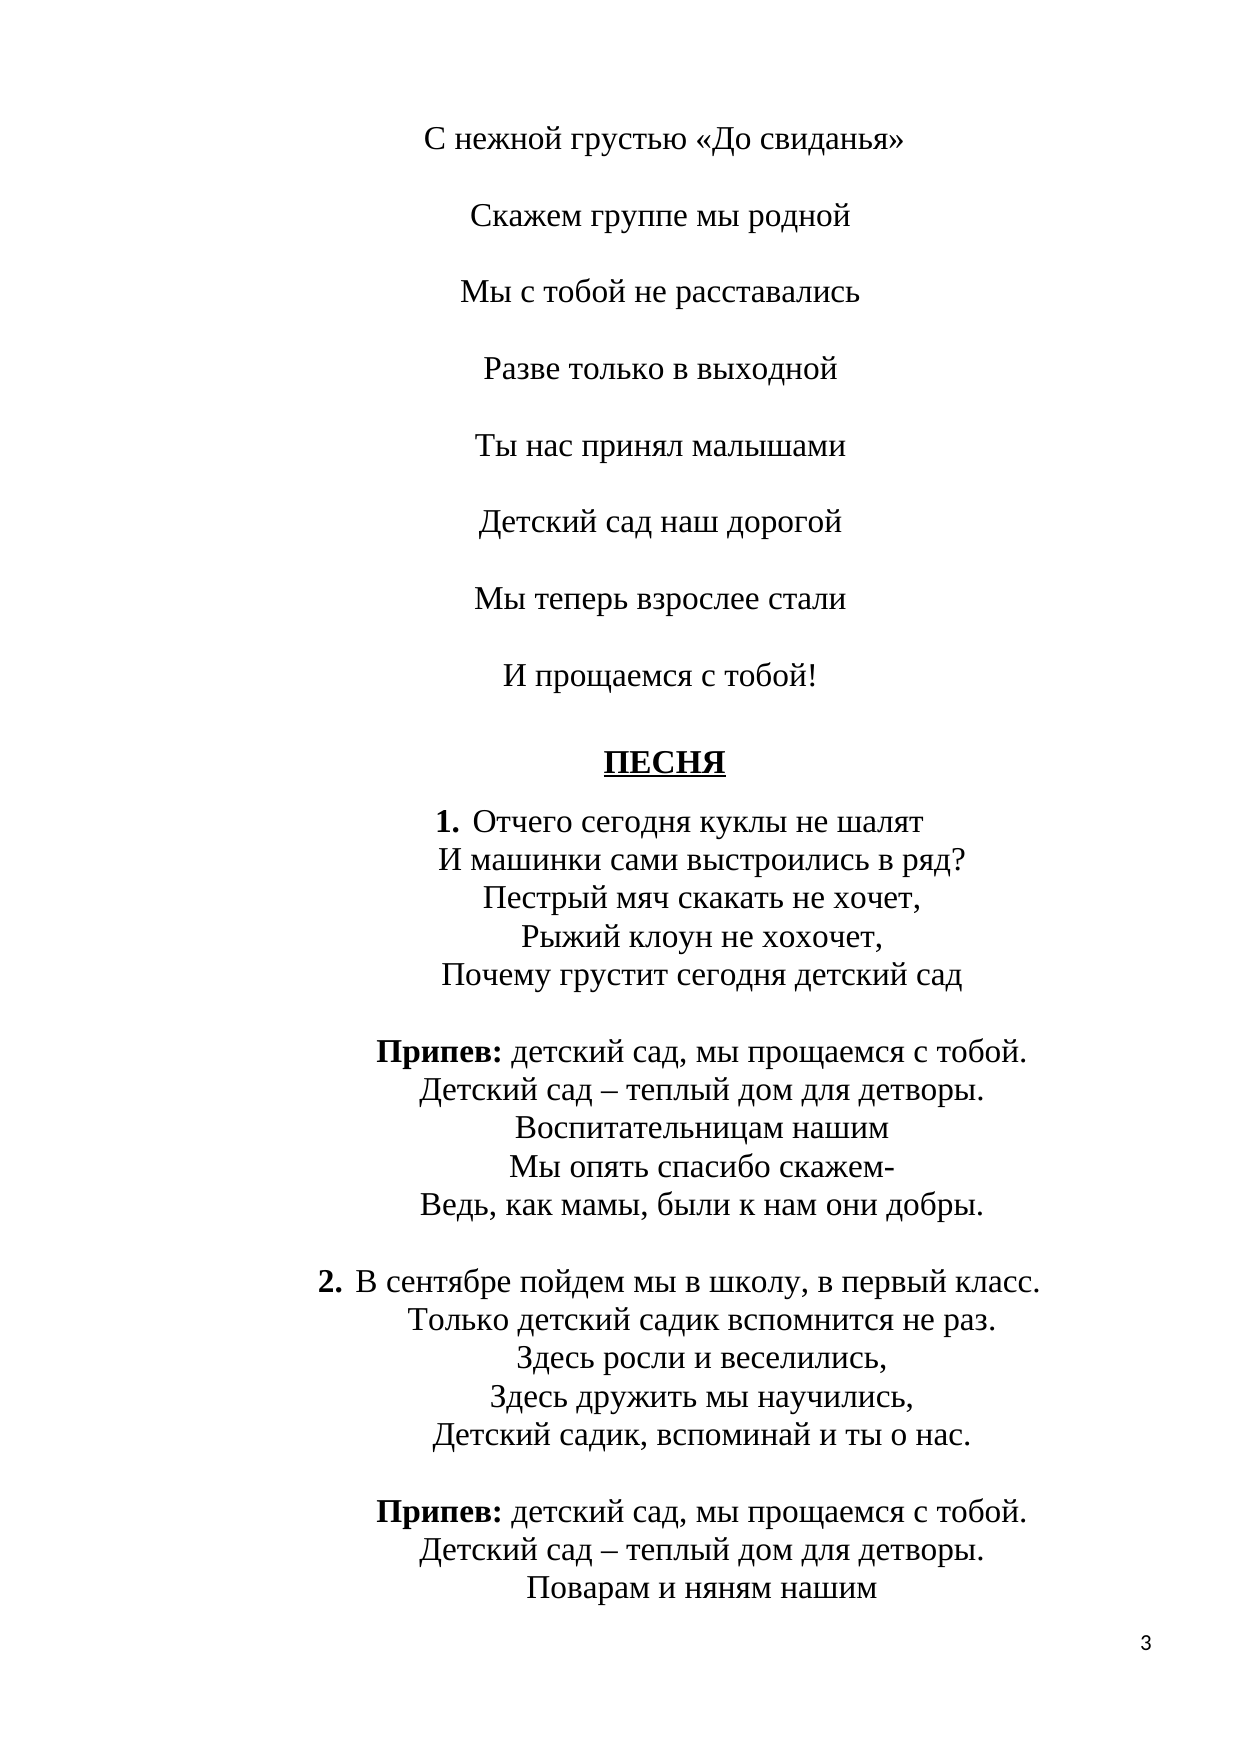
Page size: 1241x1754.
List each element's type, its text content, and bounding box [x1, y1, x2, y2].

list Только детский садик вспомнится не раз. [252, 1299, 1152, 1338]
list Детский сад – теплый дом для детворы. [252, 1069, 1152, 1108]
list Детский сад – теплый дом для детворы. [252, 1529, 1152, 1568]
list Детский садик, вспоминай и ты о нас. [252, 1414, 1152, 1453]
list Поварам и няням нашим [252, 1568, 1152, 1606]
list И машинки сами выстроились в ряд? [252, 839, 1152, 878]
text ПЕСНЯ [177, 742, 1152, 780]
list Припев: детский сад, мы прощаемся с тобой. [252, 1031, 1152, 1069]
text С нежной грустью «До свиданья» Скажем группе мы родной Мы с тобой не расставались Разве только в выходной Ты нас принял малышами Детский сад наш дорогой Мы теперь взрослее стали И прощаемся с тобой! [177, 118, 1152, 721]
list Отчего сегодня куклы не шалят [207, 801, 1152, 839]
list Воспитательницам нашим [252, 1108, 1152, 1146]
list Почему грустит сегодня детский сад [252, 954, 1152, 993]
list В сентябре пойдем мы в школу, в первый класс. [207, 1261, 1152, 1299]
list Припев: детский сад, мы прощаемся с тобой. [252, 1491, 1152, 1529]
list Рыжий клоун не хохочет, [252, 916, 1152, 954]
list Здесь дружить мы научились, [252, 1376, 1152, 1414]
list Здесь росли и веселились, [252, 1338, 1152, 1376]
list Ведь, как мамы, были к нам они добры. [252, 1184, 1152, 1223]
list Пестрый мяч скакать не хочет, [252, 878, 1152, 916]
list Мы опять спасибо скажем- [252, 1146, 1152, 1184]
